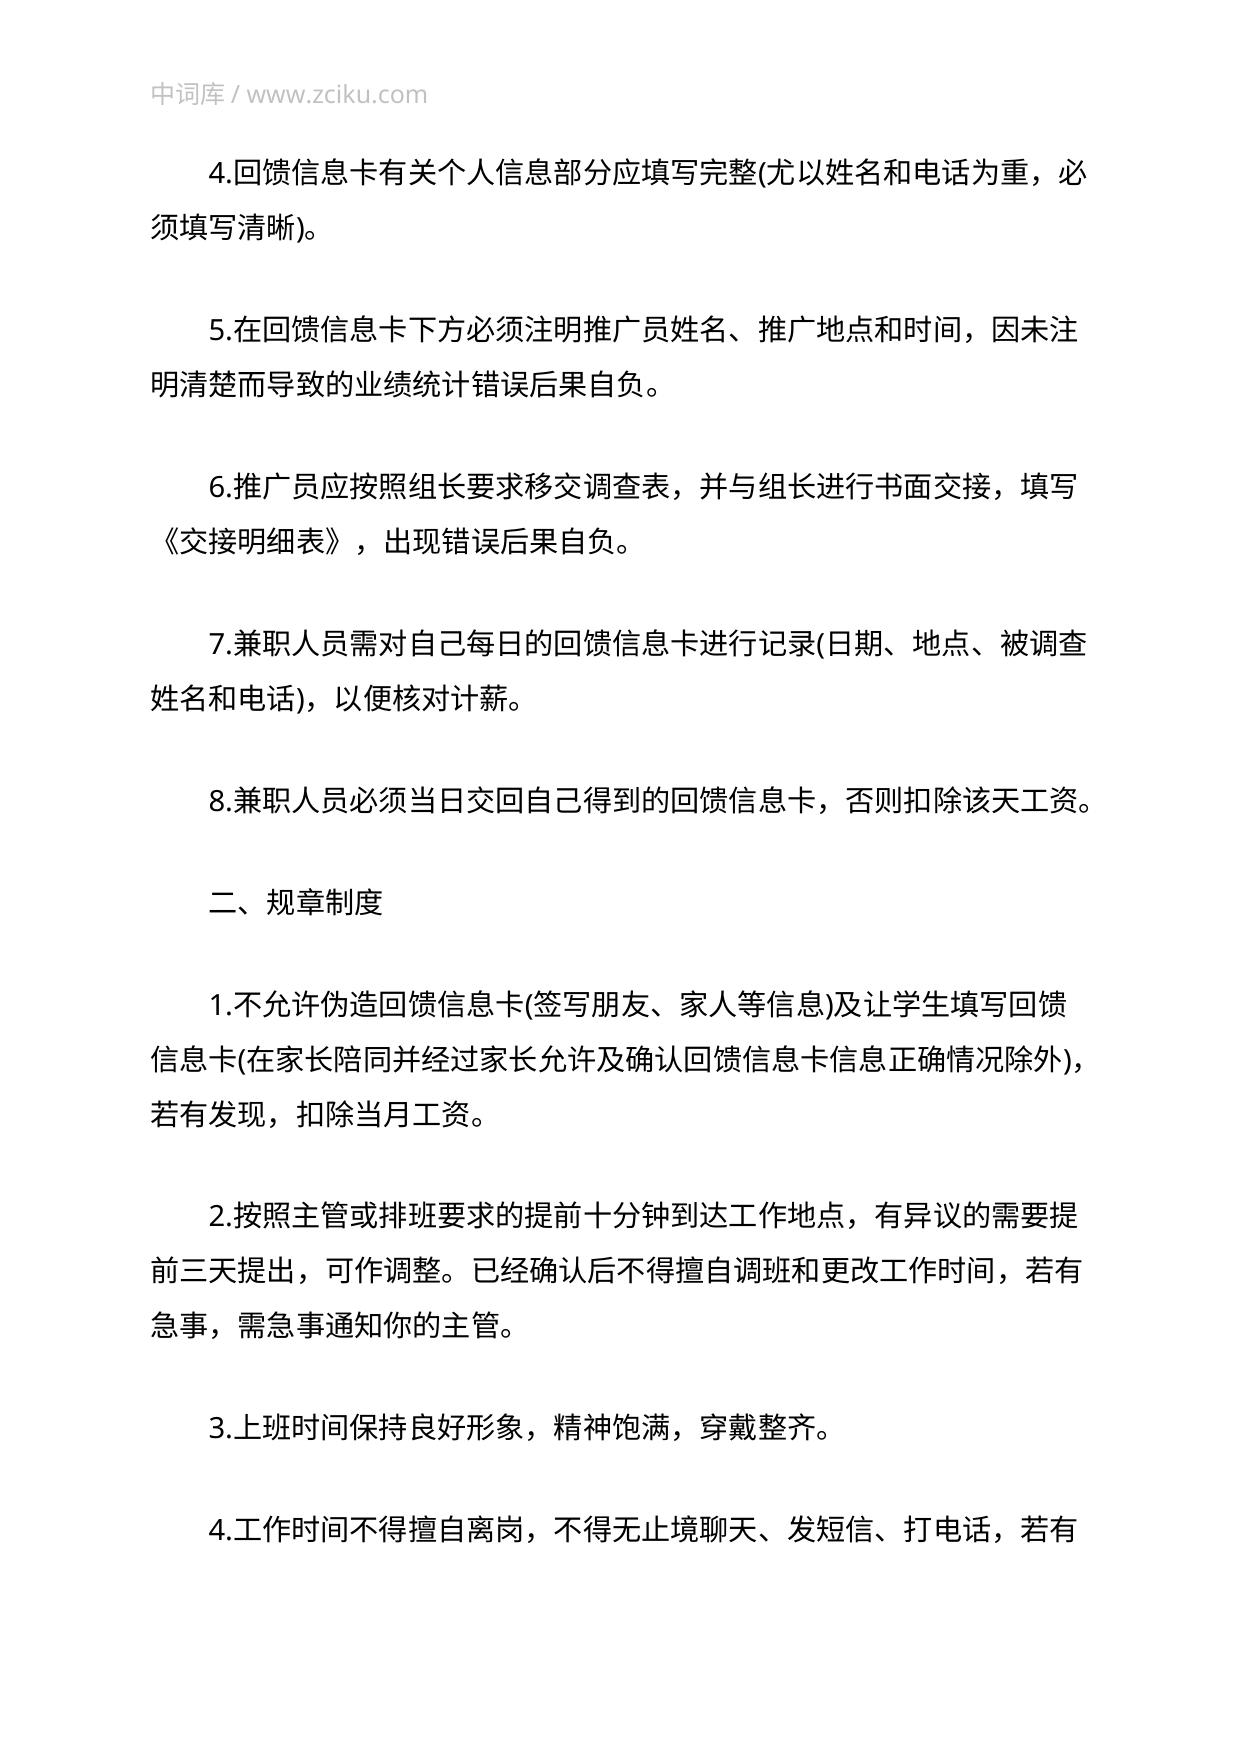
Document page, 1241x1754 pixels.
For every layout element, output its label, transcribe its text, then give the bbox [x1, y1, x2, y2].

text 8.兼职人员必须当日交回自己得到的回馈信息卡，否则扣除该天工资。 [150, 777, 1090, 820]
text 7.兼职人员需对自己每日的回馈信息卡进行记录(日期、地点、被调查姓名和电话)，以便核对计薪。 [150, 621, 1090, 718]
text 5.在回馈信息卡下方必须注明推广员姓名、推广地点和时间，因未注明清楚而导致的业绩统计错误后果自负。 [150, 307, 1090, 404]
text 二、规章制度 [150, 879, 1090, 922]
text 3.上班时间保持良好形象，精神饱满，穿戴整齐。 [150, 1405, 1090, 1447]
text 6.推广员应按照组长要求移交调查表，并与组长进行书面交接，填写《交接明细表》，出现错误后果自负。 [150, 464, 1090, 561]
text 1.不允许伪造回馈信息卡(签写朋友、家人等信息)及让学生填写回馈信息卡(在家长陪同并经过家长允许及确认回馈信息卡信息正确情况除外)，若有发现，扣除当月工资。 [150, 981, 1090, 1133]
text 4.回馈信息卡有关个人信息部分应填写完整(尤以姓名和电话为重，必须填写清晰)。 [150, 150, 1090, 247]
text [150, 1507, 1090, 1549]
text 2.按照主管或排班要求的提前十分钟到达工作地点，有异议的需要提前三天提出，可作调整。已经确认后不得擅自调班和更改工作时间，若有急事，需急事通知你的主管。 [150, 1193, 1090, 1345]
